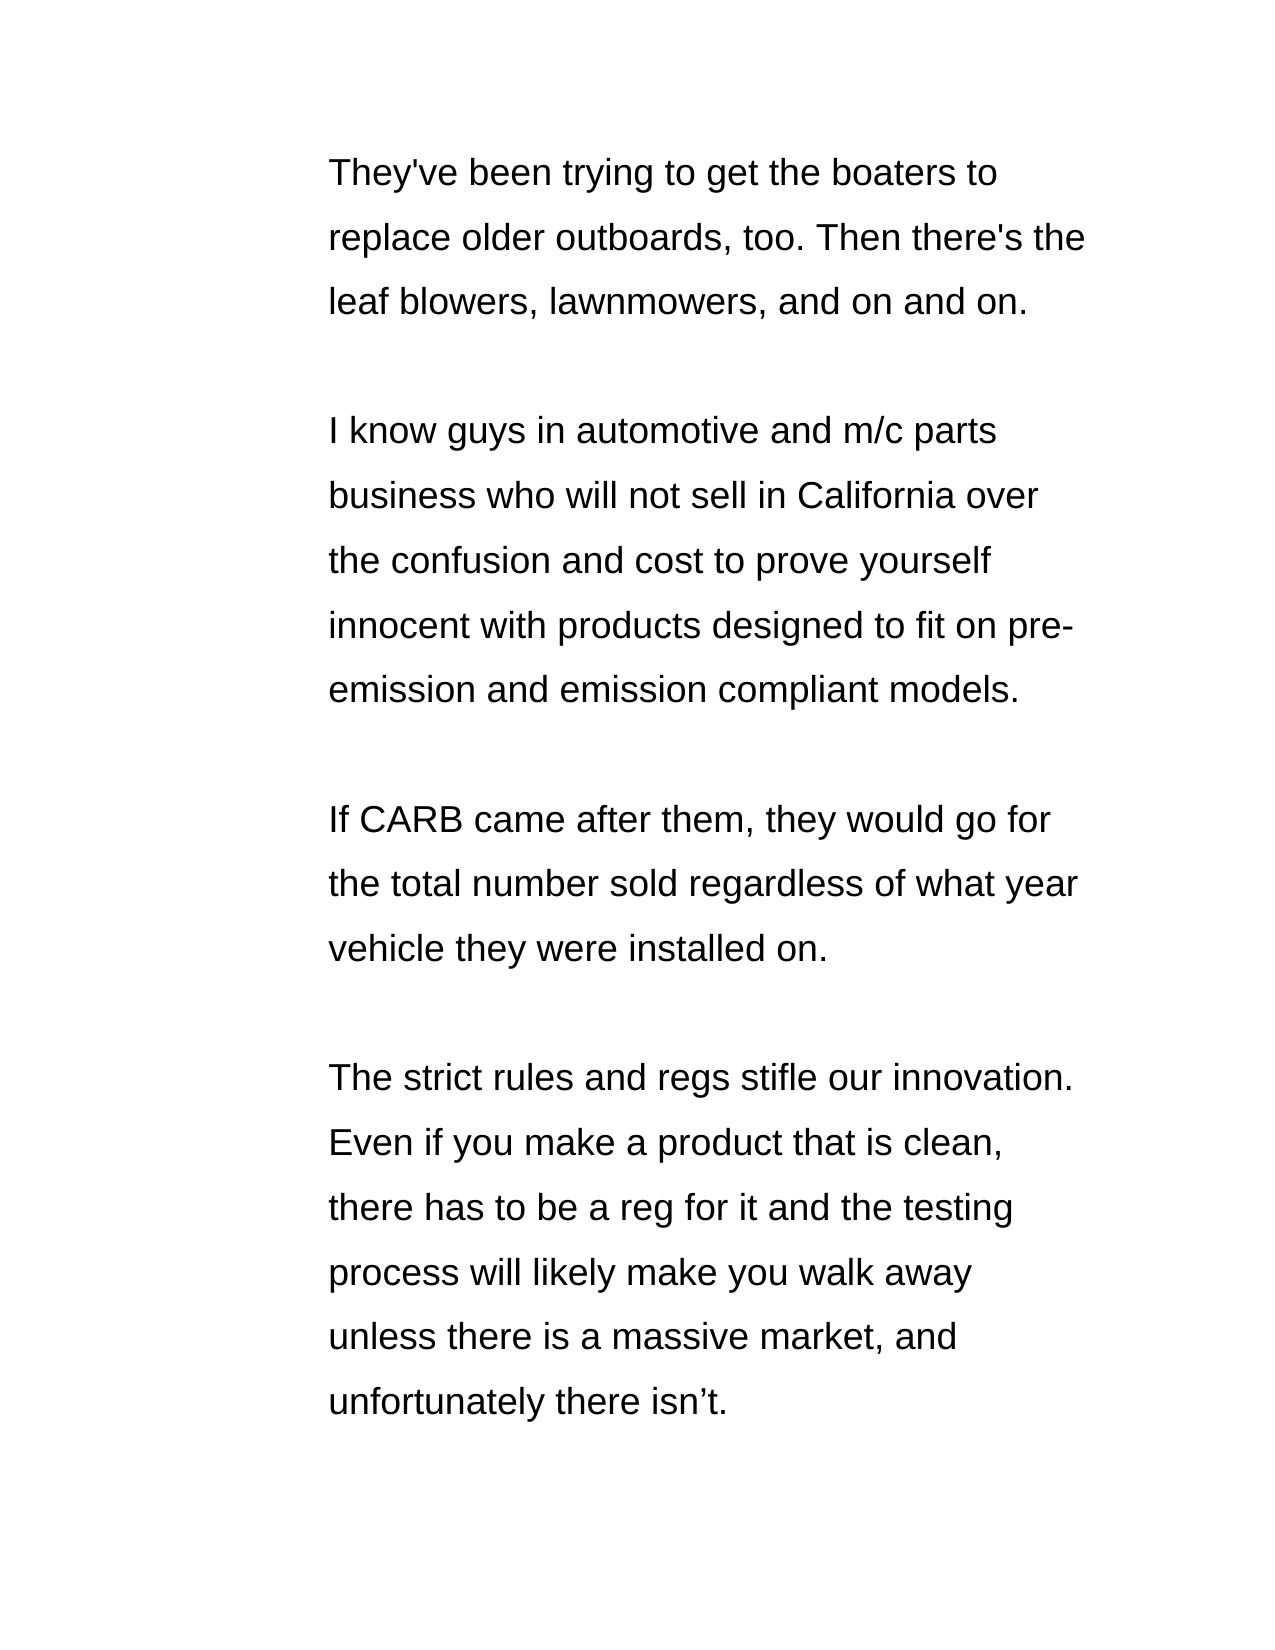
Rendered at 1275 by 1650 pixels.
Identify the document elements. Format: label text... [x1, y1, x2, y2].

text The strict rules and regs stifle our innovation. Even if you make a product that is clean, there has to be a reg for it and the testing process will likely make you walk away unless there is a massive market, and unfortunately there isn’t. [328, 1056, 1087, 1422]
text I know guys in automotive and m/c parts business who will not sell in California over the confusion and cost to prove yourself innocent with products designed to fit on pre-emission and emission compliant models. [328, 409, 1087, 711]
text If CARB came after them, they would go for the total number sold regardless of what year vehicle they were installed on. [328, 797, 1087, 969]
text They've been trying to get the boaters to replace older outboards, too. Then there's the leaf blowers, lawnmowers, and on and on. [328, 150, 1087, 322]
